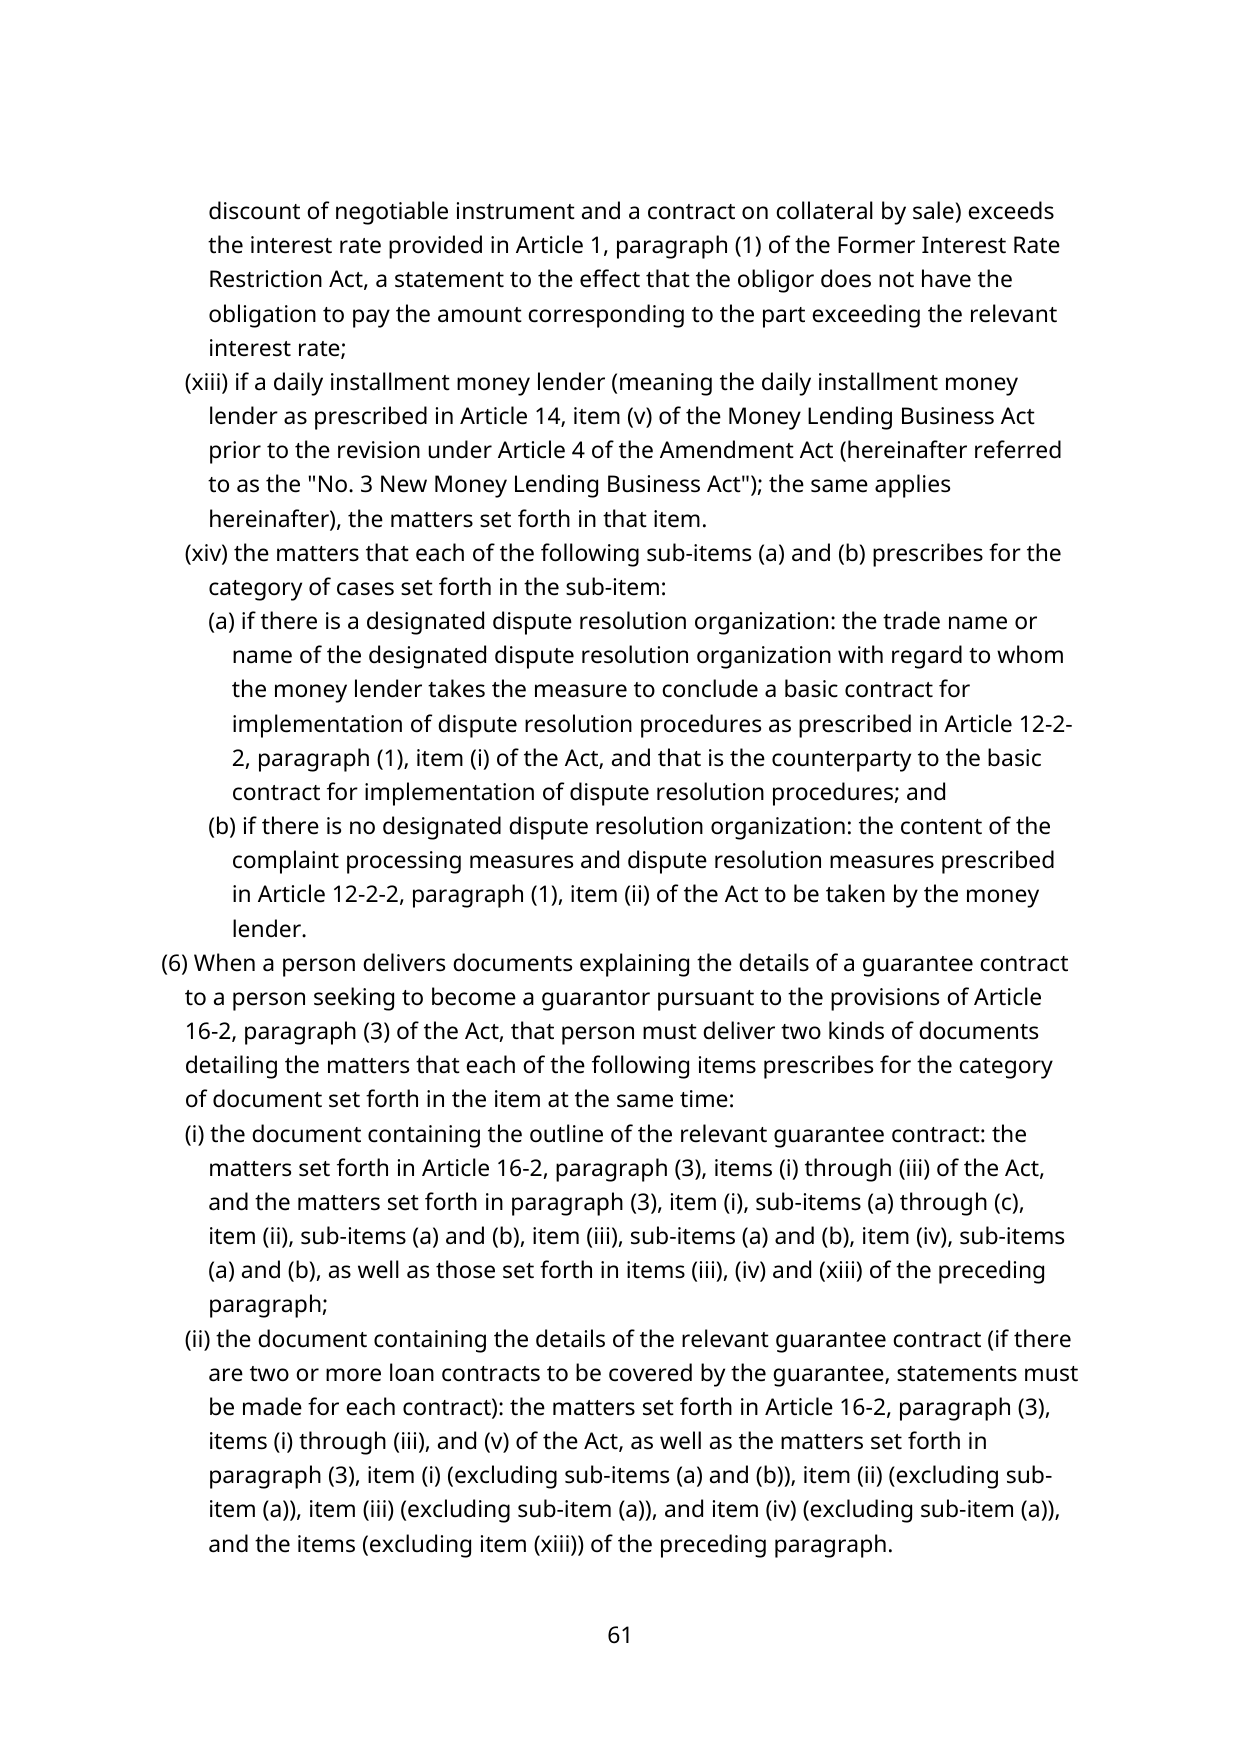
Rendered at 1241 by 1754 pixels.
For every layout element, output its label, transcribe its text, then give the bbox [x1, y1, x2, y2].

text (xiv) the matters that each of the following sub-items (a) and (b) prescribes for the category of cases set forth in the sub-item: [184, 535, 1079, 604]
text (ii) the document containing the details of the relevant guarantee contract (if there are two or more loan contracts to be covered by the guarantee, statements must be made for each contract): the matters set forth in Article 16-2, paragraph (3), items (i) through (iii), and (v) of the Act, as well as the matters set forth in paragraph (3), item (i) (excluding sub-items (a) and (b)), item (ii) (excluding sub-item (a)), item (iii) (excluding sub-item (a)), and item (iv) (excluding sub-item (a)), and the items (excluding item (xiii)) of the preceding paragraph. [184, 1321, 1079, 1560]
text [184, 194, 1079, 364]
text (xiii) if a daily installment money lender (meaning the daily installment money lender as prescribed in Article 14, item (v) of the Money Lending Business Act prior to the revision under Article 4 of the Amendment Act (hereinafter referred to as the "No. 3 New Money Lending Business Act"); the same applies hereinafter), the matters set forth in that item. [184, 364, 1079, 535]
text (b) if there is no designated dispute resolution organization: the content of the complaint processing measures and dispute resolution measures prescribed in Article 12-2-2, paragraph (1), item (ii) of the Act to be taken by the money lender. [207, 809, 1079, 945]
text (i) the document containing the outline of the relevant guarantee contract: the matters set forth in Article 16-2, paragraph (3), items (i) through (iii) of the Act, and the matters set forth in paragraph (3), item (i), sub-items (a) through (c), item (ii), sub-items (a) and (b), item (iii), sub-items (a) and (b), item (iv), sub-items (a) and (b), as well as those set forth in items (iii), (iv) and (xiii) of the preceding paragraph; [184, 1116, 1079, 1321]
text (6) When a person delivers documents explaining the details of a guarantee contract to a person seeking to become a guarantor pursuant to the provisions of Article 16-2, paragraph (3) of the Act, that person must deliver two kinds of documents detailing the matters that each of the following items prescribes for the category of document set forth in the item at the same time: [161, 945, 1079, 1116]
text (a) if there is a designated dispute resolution organization: the trade name or name of the designated dispute resolution organization with regard to whom the money lender takes the measure to conclude a basic contract for implementation of dispute resolution procedures as prescribed in Article 12-2-2, paragraph (1), item (i) of the Act, and that is the counterparty to the basic contract for implementation of dispute resolution procedures; and [207, 604, 1079, 809]
